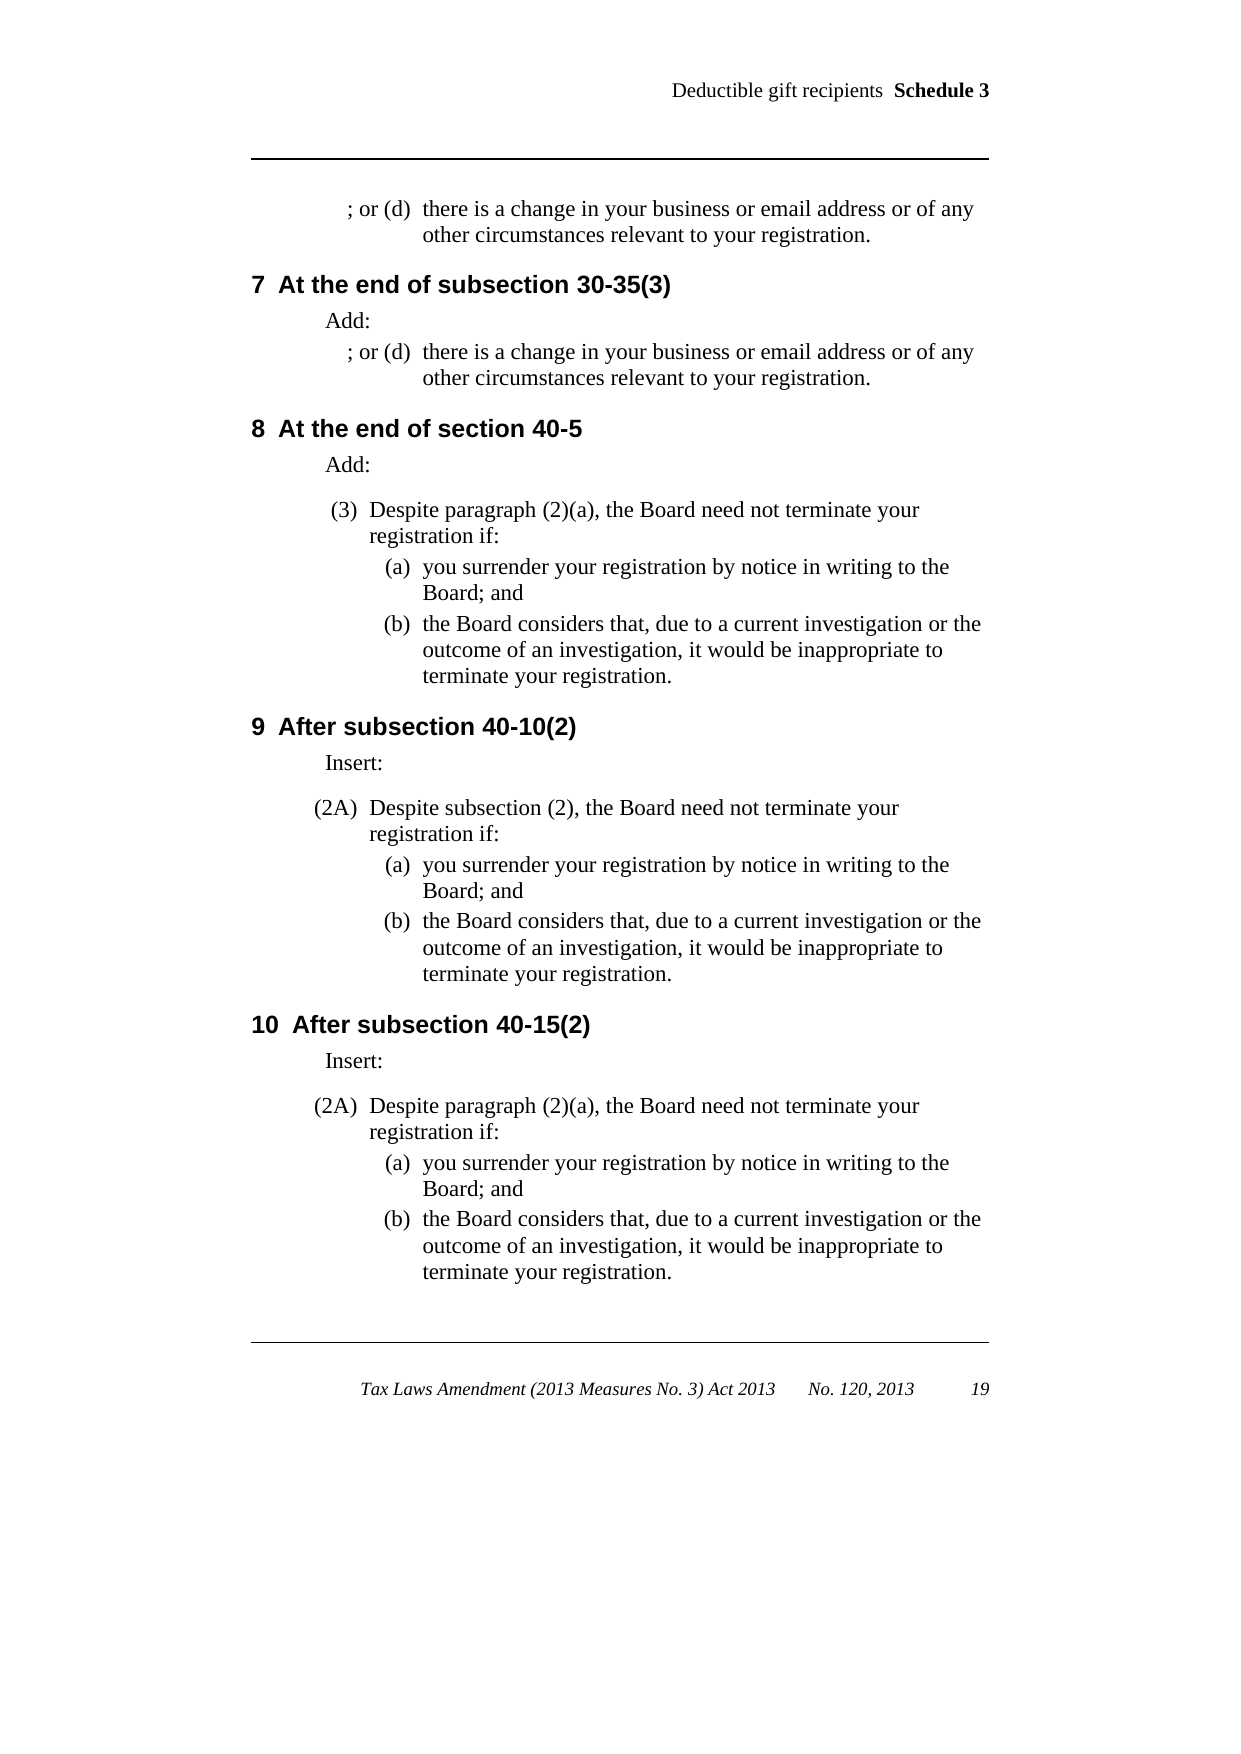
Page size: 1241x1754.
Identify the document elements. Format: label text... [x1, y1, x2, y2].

text (b) the Board considers that, due to a current investigation or the outcome of an investigation, it would be inappropriate to terminate your registration. [251, 1206, 989, 1284]
text Add: [325, 451, 989, 477]
text ; or (d) there is a change in your business or email address or of any other circumstances relevant to your registration. [251, 195, 989, 248]
text ; or (d) there is a change in your business or email address or of any other circumstances relevant to your registration. [251, 338, 989, 391]
text 10 After subsection 40-15(2) [251, 1009, 989, 1038]
text (a) you surrender your registration by notice in writing to the Board; and [251, 851, 989, 903]
text (a) you surrender your registration by notice in writing to the Board; and [251, 553, 989, 606]
text 7 At the end of subsection 30-35(3) [251, 271, 989, 299]
text 9 After subsection 40-10(2) [251, 712, 989, 740]
text Add: [325, 308, 989, 334]
text 8 At the end of section 40-5 [251, 414, 989, 442]
text (2A) Despite paragraph (2)(a), the Board need not terminate your registration if: [251, 1092, 989, 1144]
text (b) the Board considers that, due to a current investigation or the outcome of an investigation, it would be inappropriate to terminate your registration. [251, 908, 989, 987]
text (a) you surrender your registration by notice in writing to the Board; and [251, 1149, 989, 1201]
text Insert: [325, 1047, 989, 1073]
text (b) the Board considers that, due to a current investigation or the outcome of an investigation, it would be inappropriate to terminate your registration. [251, 610, 989, 689]
text (3) Despite paragraph (2)(a), the Board need not terminate your registration if: [251, 496, 989, 549]
text Insert: [325, 749, 989, 775]
text (2A) Despite subsection (2), the Board need not terminate your registration if: [251, 794, 989, 847]
